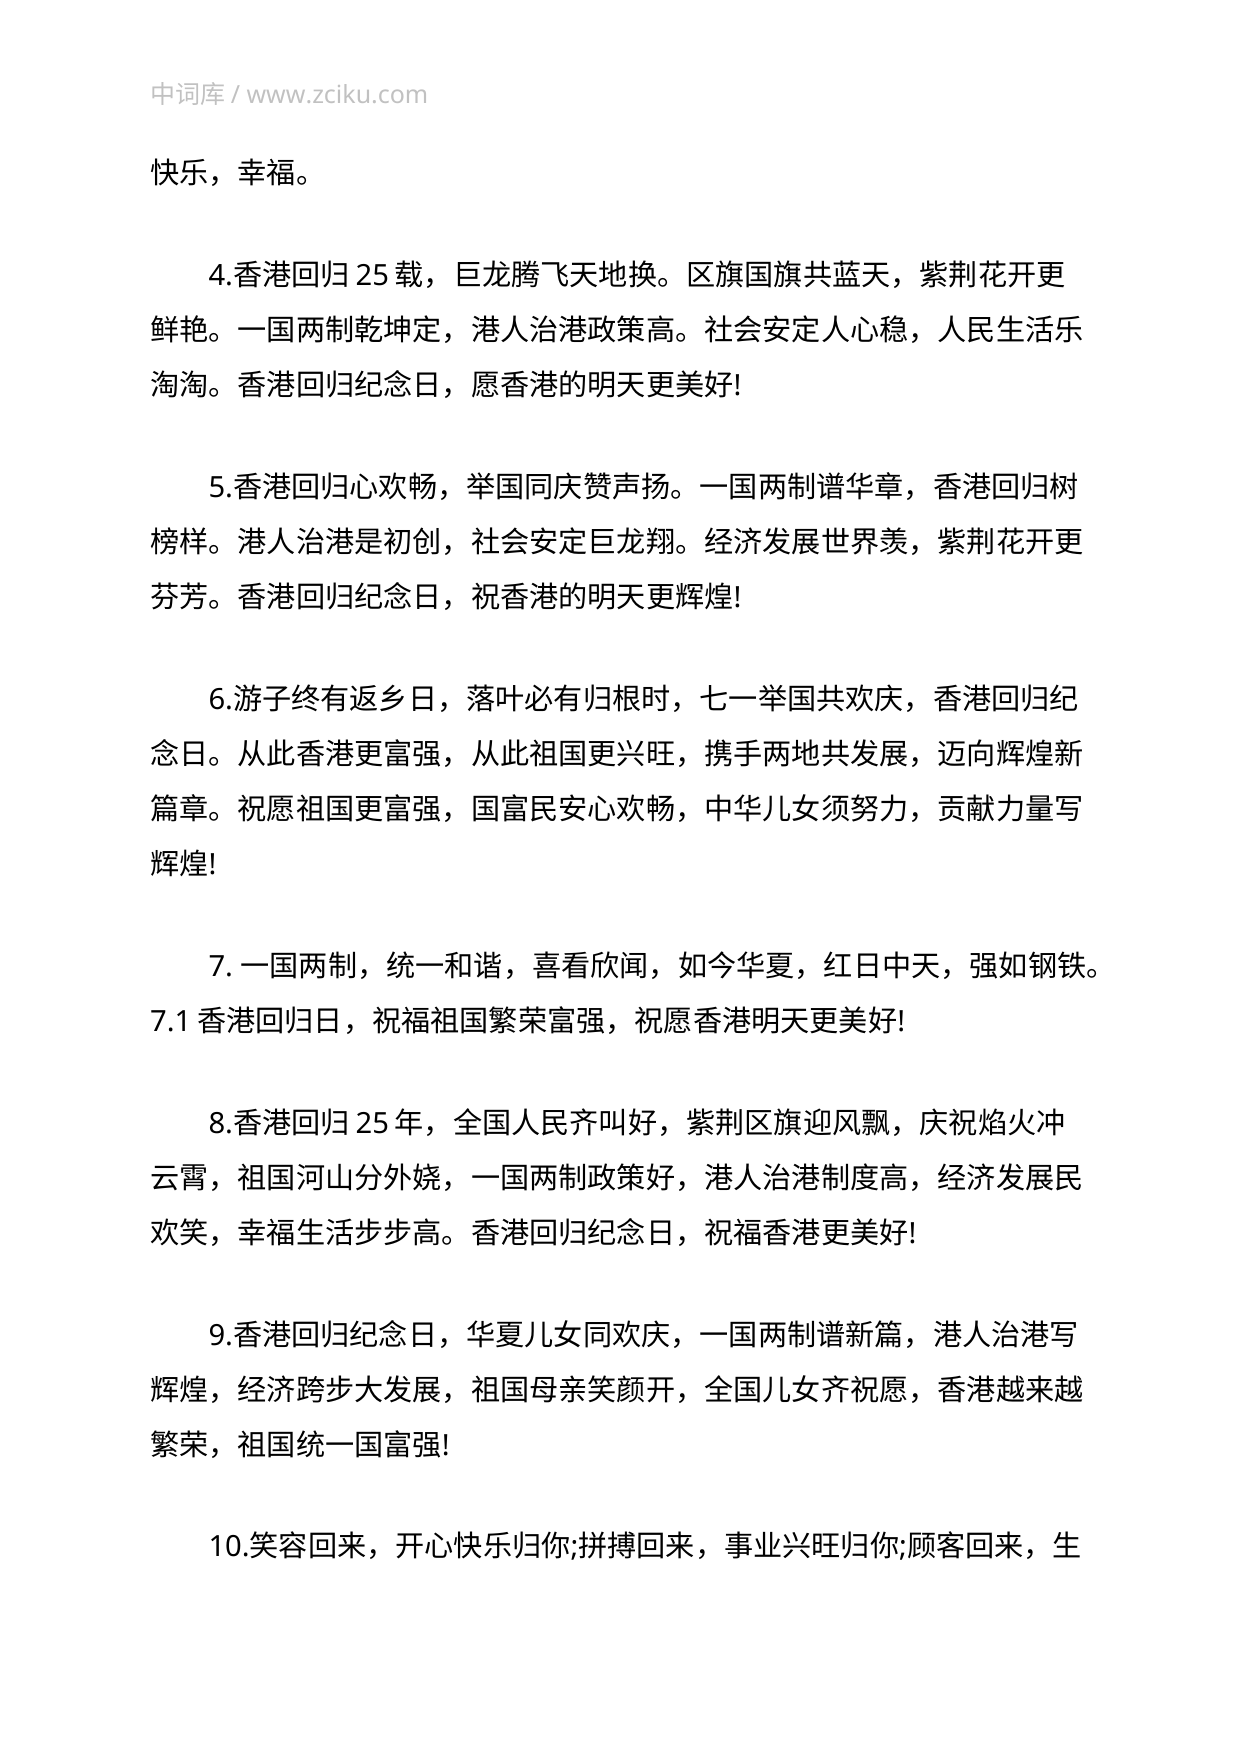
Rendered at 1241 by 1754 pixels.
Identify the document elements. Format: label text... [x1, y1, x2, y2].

text 6.游子终有返乡日，落叶必有归根时，七一举国共欢庆，香港回归纪念日。从此香港更富强，从此祖国更兴旺，携手两地共发展，迈向辉煌新篇章。祝愿祖国更富强，国富民安心欢畅，中华儿女须努力，贡献力量写辉煌! [150, 676, 1090, 883]
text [150, 1523, 1090, 1565]
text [150, 150, 1090, 192]
text 4.香港回归25载，巨龙腾飞天地换。区旗国旗共蓝天，紫荆花开更鲜艳。一国两制乾坤定，港人治港政策高。社会安定人心稳，人民生活乐淘淘。香港回归纪念日，愿香港的明天更美好! [150, 252, 1090, 404]
text 8.香港回归25年，全国人民齐叫好，紫荆区旗迎风飘，庆祝焰火冲云霄，祖国河山分外娆，一国两制政策好，港人治港制度高，经济发展民欢笑，幸福生活步步高。香港回归纪念日，祝福香港更美好! [150, 1099, 1090, 1252]
text 5.香港回归心欢畅，举国同庆赞声扬。一国两制谱华章，香港回归树榜样。港人治港是初创，社会安定巨龙翔。经济发展世界羡，紫荆花开更芬芳。香港回归纪念日，祝香港的明天更辉煌! [150, 464, 1090, 616]
text 9.香港回归纪念日，华夏儿女同欢庆，一国两制谱新篇，港人治港写辉煌，经济跨步大发展，祖国母亲笑颜开，全国儿女齐祝愿，香港越来越繁荣，祖国统一国富强! [150, 1311, 1090, 1463]
text 7. 一国两制，统一和谐，喜看欣闻，如今华夏，红日中天，强如钢铁。7.1香港回归日，祝福祖国繁荣富强，祝愿香港明天更美好! [150, 942, 1090, 1040]
